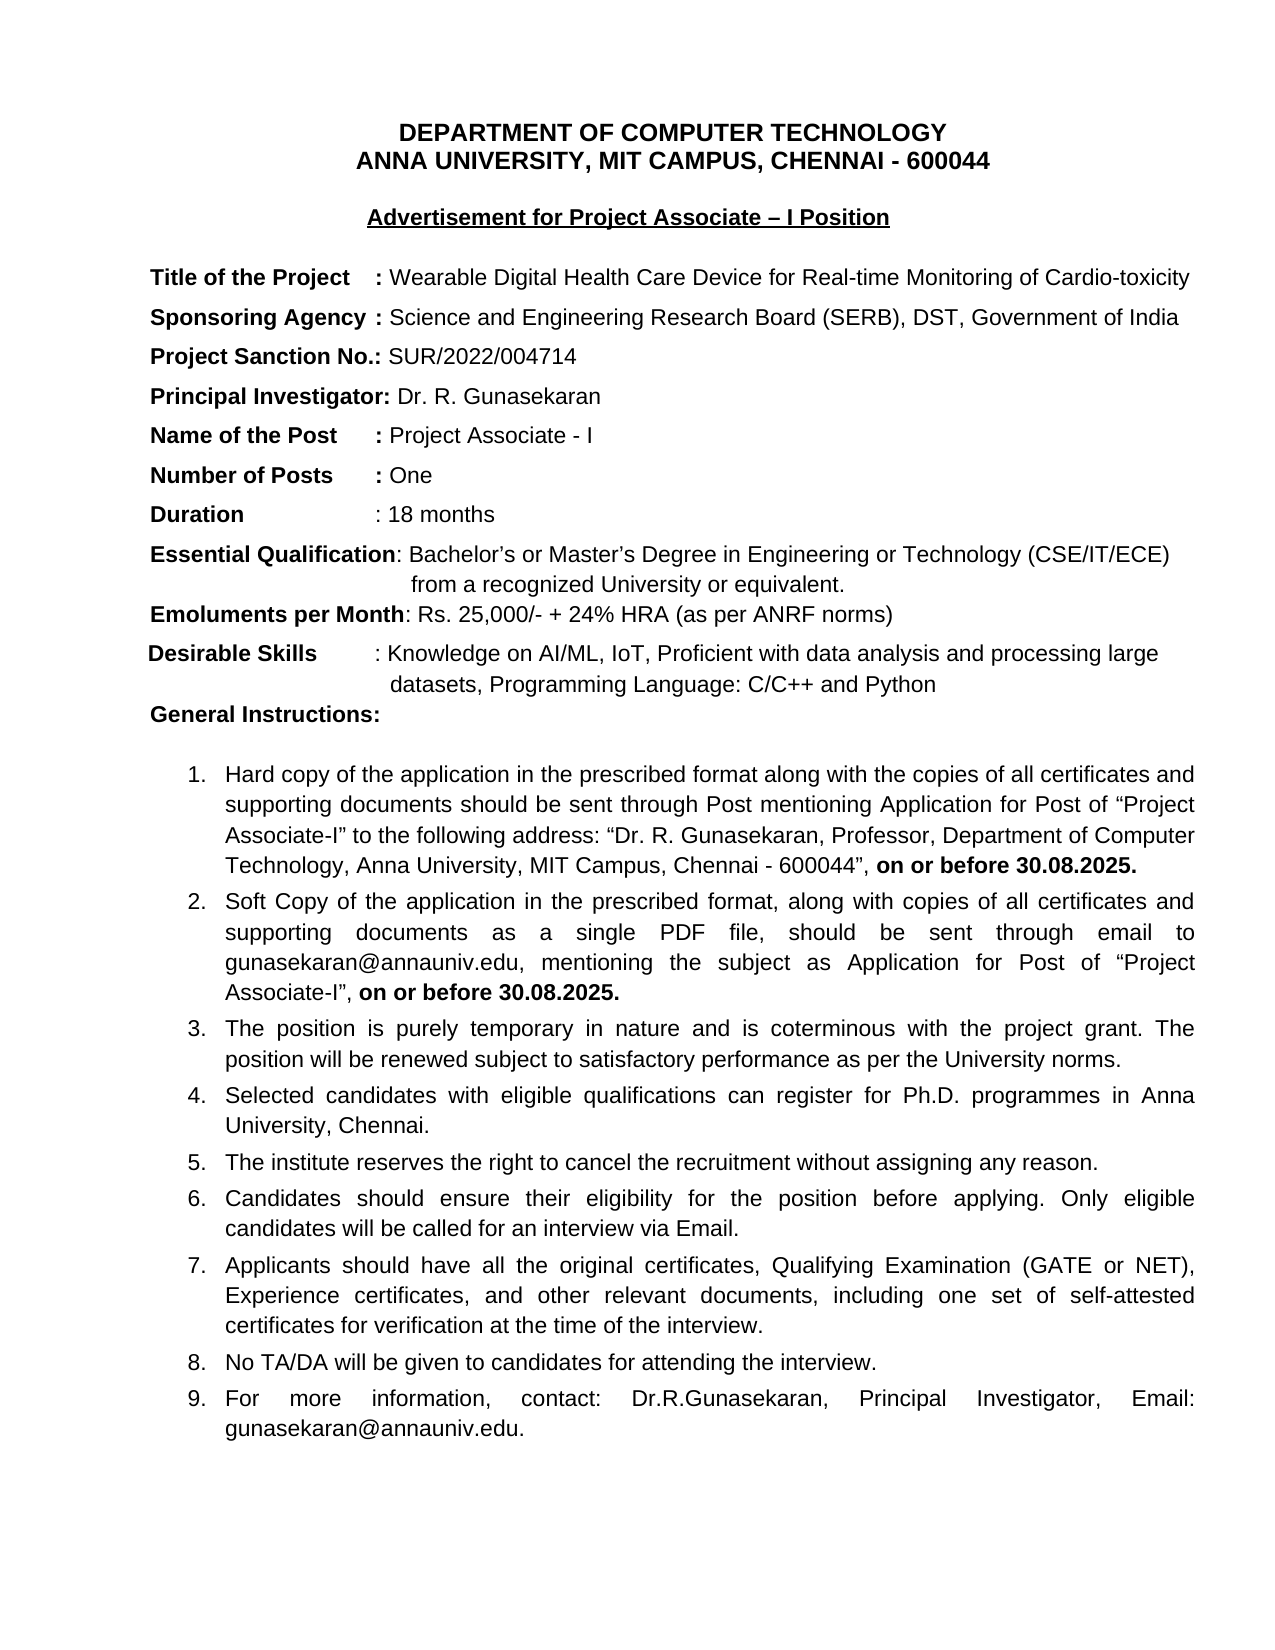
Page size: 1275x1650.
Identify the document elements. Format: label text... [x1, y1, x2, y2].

list For more information, contact: Dr.R.Gunasekaran, Principal Investigator, Email: gunasekaran@annauniv.edu. [187, 1385, 1196, 1442]
text Essential Qualification: Bachelor’s or Master’s Degree in Engineering or Technology (CSE/IT/ECE) [150, 541, 1181, 567]
text Advertisement for Project Associate – I Position [150, 204, 1196, 230]
list Applicants should have all the original certificates, Qualifying Examination (GATE or NET), Experience certificates, and other relevant documents, including one set of self-attested certificates for verification at the time of the interview. [187, 1252, 1196, 1339]
text Project Sanction No.: SUR/2022/004714 [150, 343, 1196, 369]
text Desirable Skills : Knowledge on AI/ML, IoT, Proficient with data analysis and processing large [148, 640, 1196, 667]
text from a recognized University or equivalent. [150, 571, 1181, 597]
text General Instructions: [150, 701, 1196, 727]
text Number of Posts : One [150, 462, 1196, 488]
text Sponsoring Agency : Science and Engineering Research Board (SERB), DST, Government of India [150, 304, 1196, 330]
text Duration : 18 months [150, 501, 1196, 527]
list No TA/DA will be given to candidates for attending the interview. [187, 1349, 1196, 1375]
list Soft Copy of the application in the prescribed format, along with copies of all certificates and supporting documents as a single PDF file, should be sent through email to gunasekaran@annauniv.edu, mentioning the subject as Application for Post of “Project Associate-I”, on or before 30.08.2025. [187, 888, 1196, 1005]
list The position is purely temporary in nature and is coterminous with the project grant. The position will be renewed subject to satisfactory performance as per the University norms. [187, 1015, 1196, 1072]
text Principal Investigator: Dr. R. Gunasekaran [150, 383, 1196, 409]
text Emoluments per Month: Rs. 25,000/- + 24% HRA (as per ANRF norms) [150, 601, 1181, 627]
list Candidates should ensure their eligibility for the position before applying. Only eligible candidates will be called for an interview via Email. [187, 1185, 1196, 1242]
text datasets, Programming Language: C/C++ and Python [148, 671, 1196, 697]
list Hard copy of the application in the prescribed format along with the copies of all certificates and supporting documents should be sent through Post mentioning Application for Post of “Project Associate-I” to the following address: “Dr. R. Gunasekaran, Professor, Department of Computer Technology, Anna University, MIT Campus, Chennai - 600044”, on or before 30.08.2025. [187, 761, 1196, 878]
list Selected candidates with eligible qualifications can register for Ph.D. programmes in Anna University, Chennai. [187, 1082, 1196, 1139]
text ANNA UNIVERSITY, MIT CAMPUS, CHENNAI - 600044 [150, 146, 1196, 175]
text Title of the Project : Wearable Digital Health Care Device for Real-time Monitoring of Cardio-toxicity [150, 264, 1196, 291]
list The institute reserves the right to cancel the recruitment without assigning any reason. [187, 1149, 1196, 1175]
text Name of the Post : Project Associate - I [150, 422, 1196, 448]
text DEPARTMENT OF COMPUTER TECHNOLOGY [150, 117, 1196, 146]
